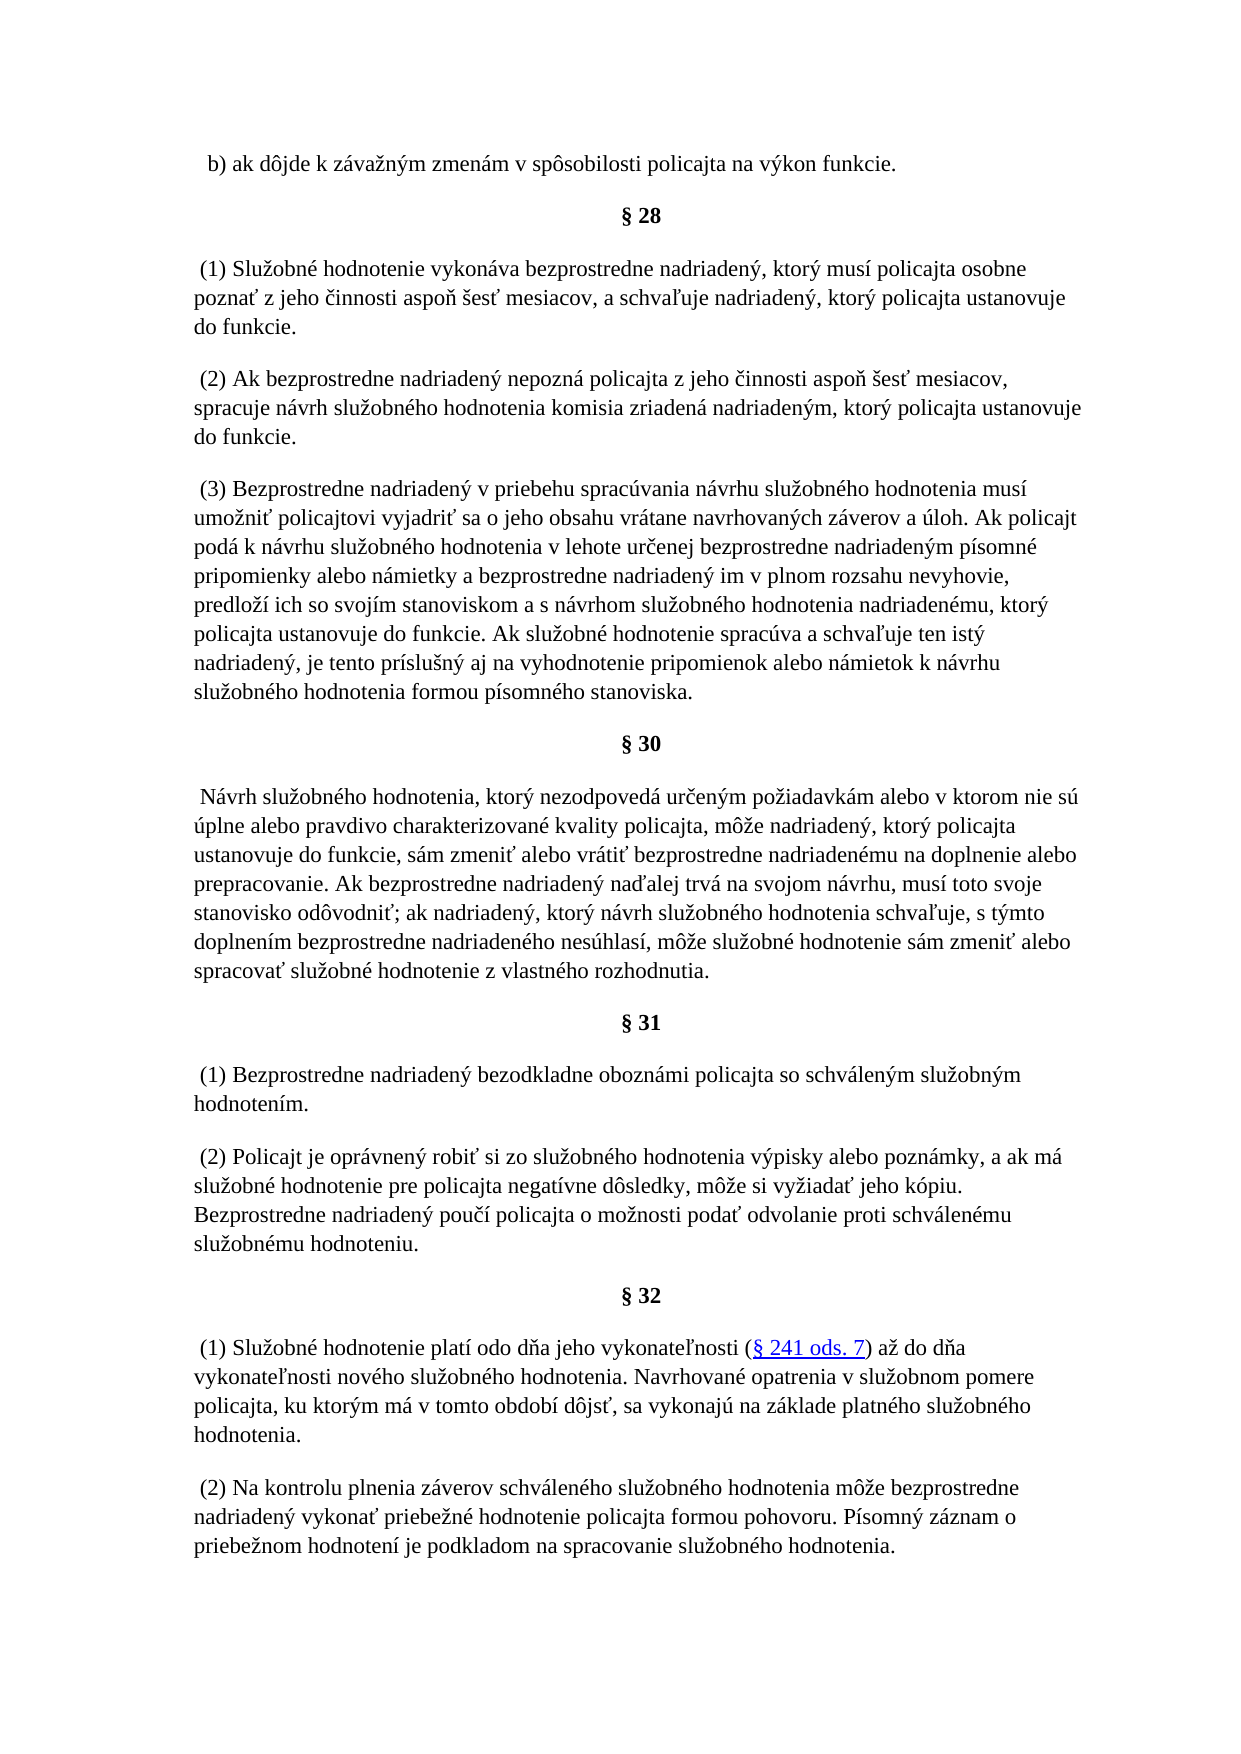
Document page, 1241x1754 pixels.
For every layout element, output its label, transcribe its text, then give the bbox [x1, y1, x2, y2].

text (3) Bezprostredne nadriadený v priebehu spracúvania návrhu služobného hodnotenia musí umožniť policajtovi vyjadriť sa o jeho obsahu vrátane navrhovaných záverov a úloh. Ak policajt podá k návrhu služobného hodnotenia v lehote určenej bezprostredne nadriadeným písomné pripomienky alebo námietky a bezprostredne nadriadený im v plnom rozsahu nevyhovie, predloží ich so svojím stanoviskom a s návrhom služobného hodnotenia nadriadenému, ktorý policajta ustanovuje do funkcie. Ak služobné hodnotenie spracúva a schvaľuje ten istý nadriadený, je tento príslušný aj na vyhodnotenie pripomienok alebo námietok k návrhu služobného hodnotenia formou písomného stanoviska. [194, 475, 1090, 704]
text § 32 [186, 1282, 1090, 1308]
text § 28 [186, 202, 1090, 229]
text § 30 [186, 731, 1090, 757]
text (1) Bezprostredne nadriadený bezodkladne oboznámi policajta so schváleným služobným hodnotením. [194, 1061, 1090, 1117]
text (2) Policajt je oprávnený robiť si zo služobného hodnotenia výpisky alebo poznámky, a ak má služobné hodnotenie pre policajta negatívne dôsledky, môže si vyžiadať jeho kópiu. Bezprostredne nadriadený poučí policajta o možnosti podať odvolanie proti schválenému služobnému hodnoteniu. [194, 1143, 1090, 1256]
text (2) Ak bezprostredne nadriadený nepozná policajta z jeho činnosti aspoň šesť mesiacov, spracuje návrh služobného hodnotenia komisia zriadená nadriadeným, ktorý policajta ustanovuje do funkcie. [194, 365, 1090, 449]
text Návrh služobného hodnotenia, ktorý nezodpovedá určeným požiadavkám alebo v ktorom nie sú úplne alebo pravdivo charakterizované kvality policajta, môže nadriadený, ktorý policajta ustanovuje do funkcie, sám zmeniť alebo vrátiť bezprostredne nadriadenému na doplnenie alebo prepracovanie. Ak bezprostredne nadriadený naďalej trvá na svojom návrhu, musí toto svoje stanovisko odôvodniť; ak nadriadený, ktorý návrh služobného hodnotenia schvaľuje, s týmto doplnením bezprostredne nadriadeného nesúhlasí, môže služobné hodnotenie sám zmeniť alebo spracovať služobné hodnotenie z vlastného rozhodnutia. [194, 783, 1090, 983]
text (1) Služobné hodnotenie vykonáva bezprostredne nadriadený, ktorý musí policajta osobne poznať z jeho činnosti aspoň šesť mesiacov, a schvaľuje nadriadený, ktorý policajta ustanovuje do funkcie. [194, 255, 1090, 339]
text (1) Služobné hodnotenie platí odo dňa jeho vykonateľnosti (§ 241 ods. 7) až do dňa vykonateľnosti nového služobného hodnotenia. Navrhované opatrenia v služobnom pomere policajta, ku ktorým má v tomto období dôjsť, sa vykonajú na základe platného služobného hodnotenia. [194, 1334, 1090, 1448]
text (2) Na kontrolu plnenia záverov schváleného služobného hodnotenia môže bezprostredne nadriadený vykonať priebežné hodnotenie policajta formou pohovoru. Písomný záznam o priebežnom hodnotení je podkladom na spracovanie služobného hodnotenia. [194, 1474, 1090, 1558]
text b) ak dôjde k závažným zmenám v spôsobilosti policajta na výkon funkcie. [202, 150, 1090, 176]
text § 31 [186, 1009, 1090, 1035]
